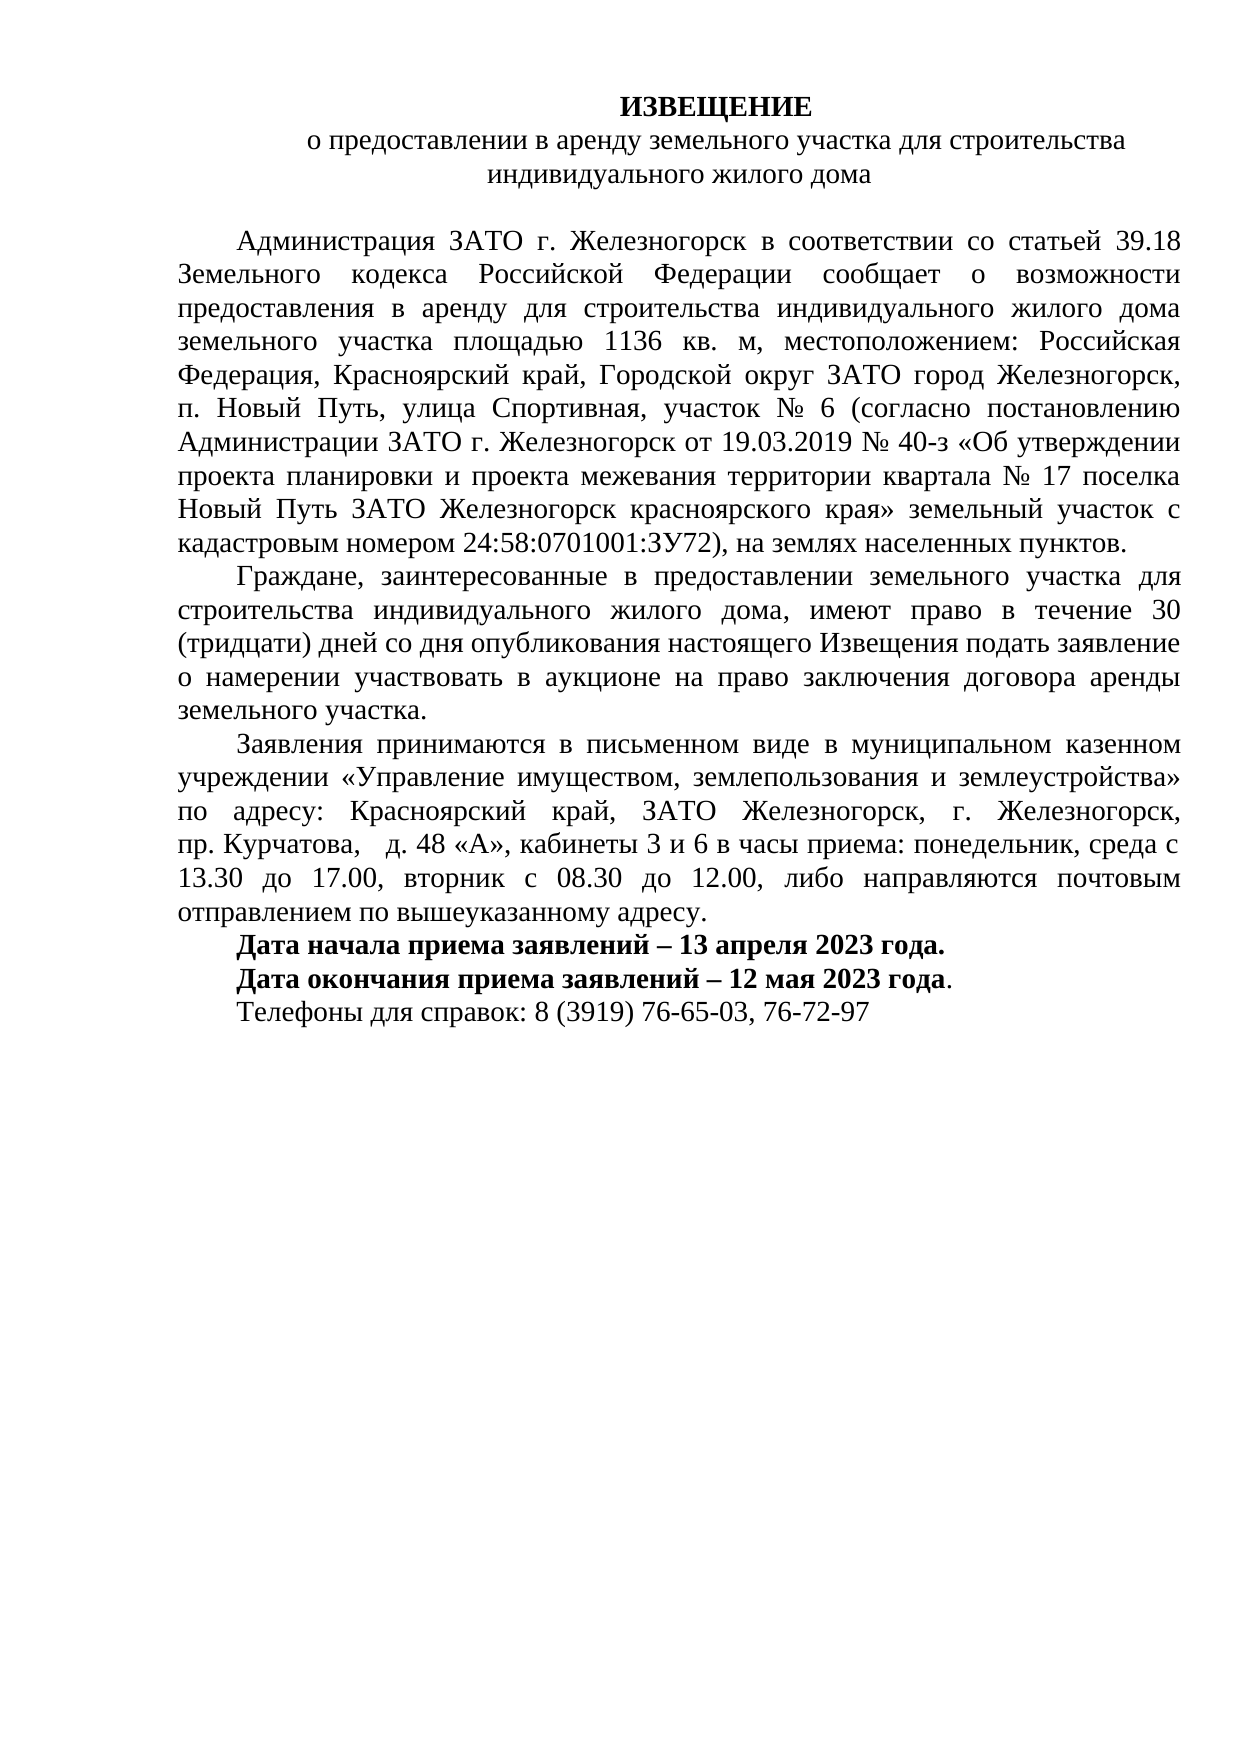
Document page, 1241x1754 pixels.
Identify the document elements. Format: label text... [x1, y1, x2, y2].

text ИЗВЕЩЕНИЕ [177, 89, 1181, 122]
text Дата окончания приема заявлений – 12 мая 2023 года. [177, 961, 1181, 994]
text Заявления принимаются в письменном виде в муниципальном казенном учреждении «Управление имуществом, землепользования и землеустройства» по адресу: Красноярский край, ЗАТО Железногорск, г. Железногорск, пр. Курчатова, д. 48 «А», кабинеты 3 и 6 в часы приема: понедельник, среда с 13.30 до 17.00, вторник с 08.30 до 12.00, либо направляются почтовым отправлением по вышеуказанному адресу. [177, 726, 1181, 927]
text Дата начала приема заявлений – 13 апреля 2023 года. [177, 927, 1181, 961]
text Граждане, заинтересованные в предоставлении земельного участка для строительства индивидуального жилого дома, имеют право в течение 30 (тридцати) дней со дня опубликования настоящего Извещения подать заявление о намерении участвовать в аукционе на право заключения договора аренды земельного участка. [177, 558, 1181, 726]
text Телефоны для справок: 8 (3919) 76-65-03, 76-72-97 [177, 994, 1181, 1028]
text о предоставлении в аренду земельного участка для строительства индивидуального жилого дома [177, 122, 1181, 189]
text Администрация ЗАТО г. Железногорск в соответствии со статьей 39.18 Земельного кодекса Российской Федерации сообщает о возможности предоставления в аренду для строительства индивидуального жилого дома земельного участка площадью 1136 кв. м, местоположением: Российская Федерация, Красноярский край, Городской округ ЗАТО город Железногорск, п. Новый Путь, улица Спортивная, участок № 6 (согласно постановлению Администрации ЗАТО г. Железногорск от 19.03.2019 № 40-з «Об утверждении проекта планировки и проекта межевания территории квартала № 17 поселка Новый Путь ЗАТО Железногорск красноярского края» земельный участок с кадастровым номером 24:58:0701001:ЗУ72), на землях населенных пунктов. [177, 223, 1181, 558]
